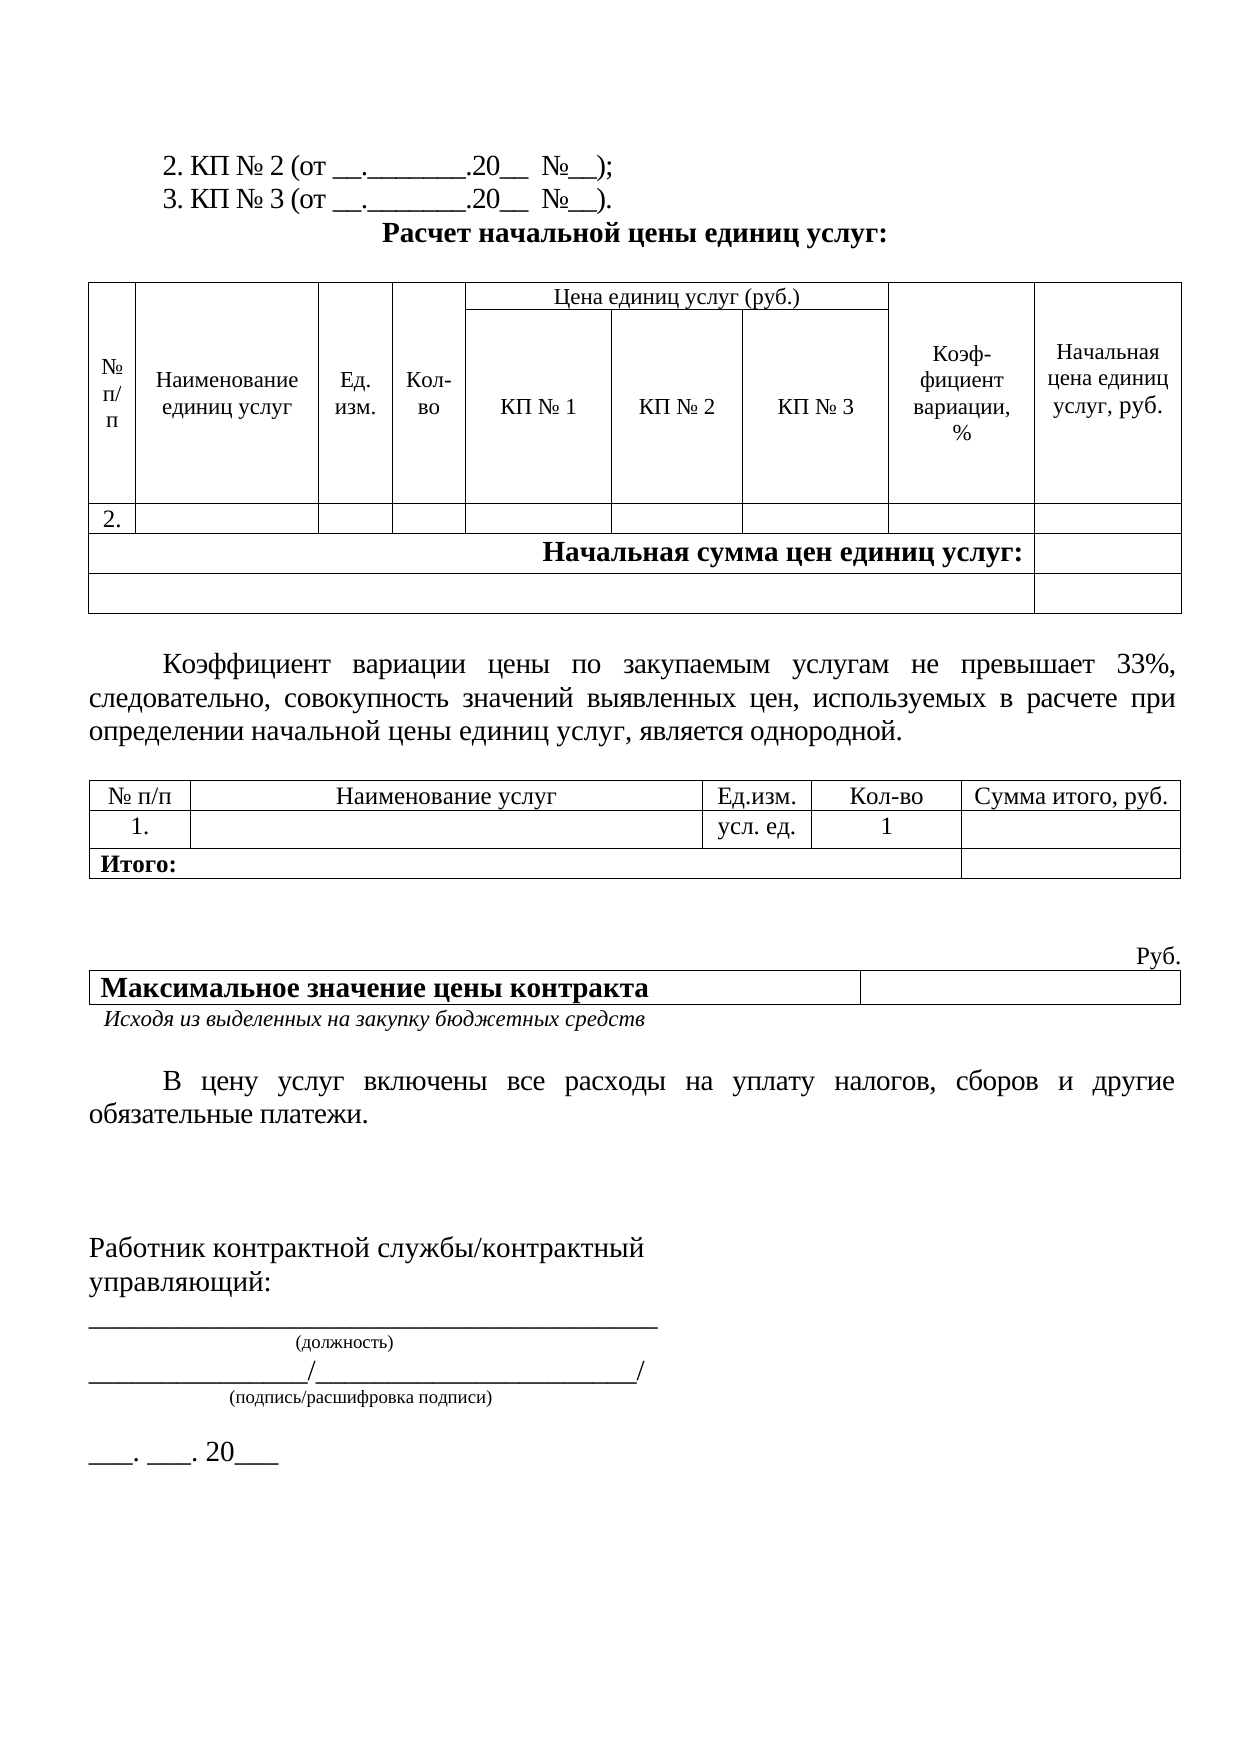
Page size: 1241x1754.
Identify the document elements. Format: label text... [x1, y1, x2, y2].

table_cell Начальная сумма цен единиц услуг: [89, 534, 1034, 573]
text (подпись/расшифровка подписи) [89, 1386, 1181, 1408]
text В цену услуг включены все расходы на уплату налогов, сборов и другие обязательные платежи. [89, 1064, 1176, 1131]
table_cell [743, 504, 888, 533]
table_header [861, 971, 1180, 1004]
table_cell [136, 504, 318, 533]
text _______________________________________ [89, 1298, 1181, 1331]
table_cell [89, 504, 135, 533]
table_cell [89, 574, 1034, 613]
table_cell [191, 811, 702, 848]
table_header № п/п [89, 283, 135, 503]
text управляющий: [89, 1264, 1181, 1298]
table_cell Итого: [90, 849, 961, 877]
table_cell [393, 504, 465, 533]
table_header Сумма итого, руб. [962, 781, 1180, 810]
table_cell КП № 3 [743, 310, 888, 503]
text (должность) [89, 1331, 1181, 1353]
table_cell [466, 504, 611, 533]
table_cell [1035, 504, 1181, 533]
table_header Наименование услуг [191, 781, 702, 810]
table_cell КП № 1 [466, 310, 611, 503]
table_cell КП № 2 [612, 310, 742, 503]
text Работник контрактной службы/контрактный [89, 1231, 1181, 1264]
table_cell [1035, 574, 1181, 613]
table_header № п/п [90, 781, 190, 810]
text 3. КП № 3 (от __._______.20__ №__). [89, 181, 1181, 215]
table_header Начальная цена единиц услуг, руб. [1035, 283, 1181, 503]
table_cell [962, 849, 1180, 877]
table_header Ед.изм. [703, 781, 811, 810]
text Исходя из выделенных на закупку бюджетных средств [89, 1005, 1181, 1031]
table_header Цена единиц услуг (руб.) [466, 283, 888, 309]
table_cell [962, 811, 1180, 848]
text Руб. [89, 941, 1181, 969]
table_cell [612, 504, 742, 533]
text Коэффициент вариации цены по закупаемым услугам не превышает 33%, следовательно, совокупность значений выявленных цен, используемых в расчете при определении начальной цены единиц услуг, является однородной. [89, 648, 1176, 747]
table_cell 1 [812, 811, 961, 848]
table_cell усл. ед. [703, 811, 811, 848]
table_cell [1035, 534, 1181, 573]
table_header Коэф-фициент вариации, % [889, 283, 1034, 503]
text 2. КП № 2 (от __._______.20__ №__); [89, 148, 1181, 181]
text _______________/______________________/ [89, 1353, 1181, 1386]
table_cell [319, 504, 392, 533]
table_header Кол-во [812, 781, 961, 810]
text Расчет начальной цены единиц услуг: [89, 215, 1181, 248]
text ___. ___. 20___ [89, 1434, 1181, 1468]
table_cell [889, 504, 1034, 533]
table_header Кол-во [393, 283, 465, 503]
table_cell 1. [90, 811, 190, 848]
table_header Наименование единиц услуг [136, 283, 318, 503]
table_header Максимальное значение цены контракта [90, 971, 860, 1004]
table_header Ед. изм. [319, 283, 392, 503]
